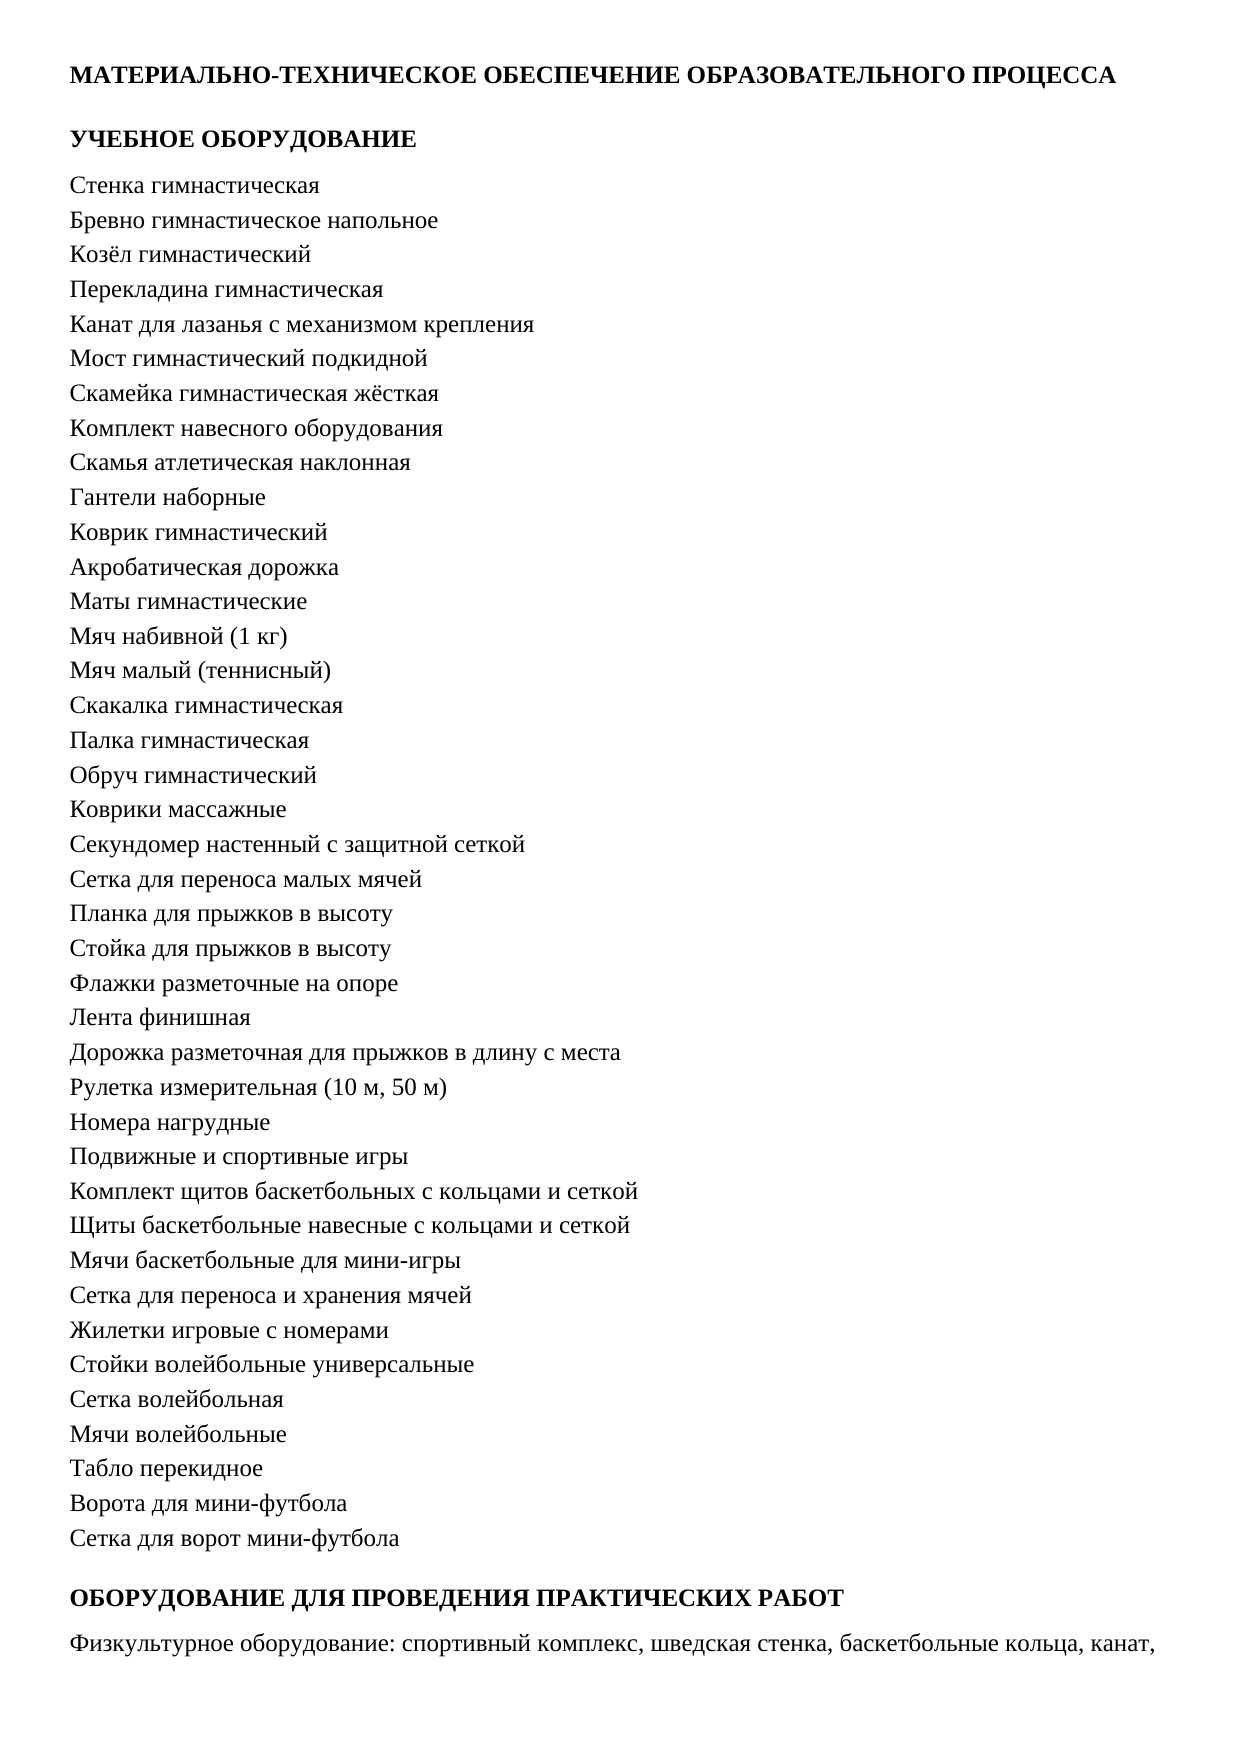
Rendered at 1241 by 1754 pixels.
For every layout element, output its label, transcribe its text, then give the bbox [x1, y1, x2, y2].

text УЧЕБНОЕ ОБОРУДОВАНИЕ [69, 125, 1172, 153]
text Физкультурное оборудование: спортивный комплекс, шведская стенка, баскетбольные кольца, канат, [69, 1629, 1172, 1657]
text МАТЕРИАЛЬНО-ТЕХНИЧЕСКОЕ ОБЕСПЕЧЕНИЕ ОБРАЗОВАТЕЛЬНОГО ПРОЦЕССА [69, 62, 1172, 89]
text ОБОРУДОВАНИЕ ДЛЯ ПРОВЕДЕНИЯ ПРАКТИЧЕСКИХ РАБОТ [69, 1585, 1172, 1612]
text Стенка гимнастическая Бревно гимнастическое напольное Козёл гимнастический Перекладина гимнастическая Канат для лазанья с механизмом крепления Мост гимнастический подкидной Скамейка гимнастическая жёсткая Комплект навесного оборудования Скамья атлетическая наклонная Гантели наборные Коврик гимнастический Акробатическая дорожка Маты гимнастические Мяч набивной (1 кг) Мяч малый (теннисный) Скакалка гимнастическая Палка гимнастическая Обруч гимнастический Коврики массажные Секундомер настенный с защитной сеткой Сетка для переноса малых мячей Планка для прыжков в высоту Стойка для прыжков в высоту Флажки разметочные на опоре Лента финишная Дорожка разметочная для прыжков в длину с места Рулетка измерительная (10 м, 50 м) Номера нагрудные Подвижные и спортивные игры Комплект щитов баскетбольных с кольцами и сеткой Щиты баскетбольные навесные с кольцами и сеткой Мячи баскетбольные для мини-игры Сетка для переноса и хранения мячей Жилетки игровые с номерами Стойки волейбольные универсальные Сетка волейбольная Мячи волейбольные Табло перекидное Ворота для мини-футбола Сетка для ворот мини-футбола [69, 170, 647, 1552]
